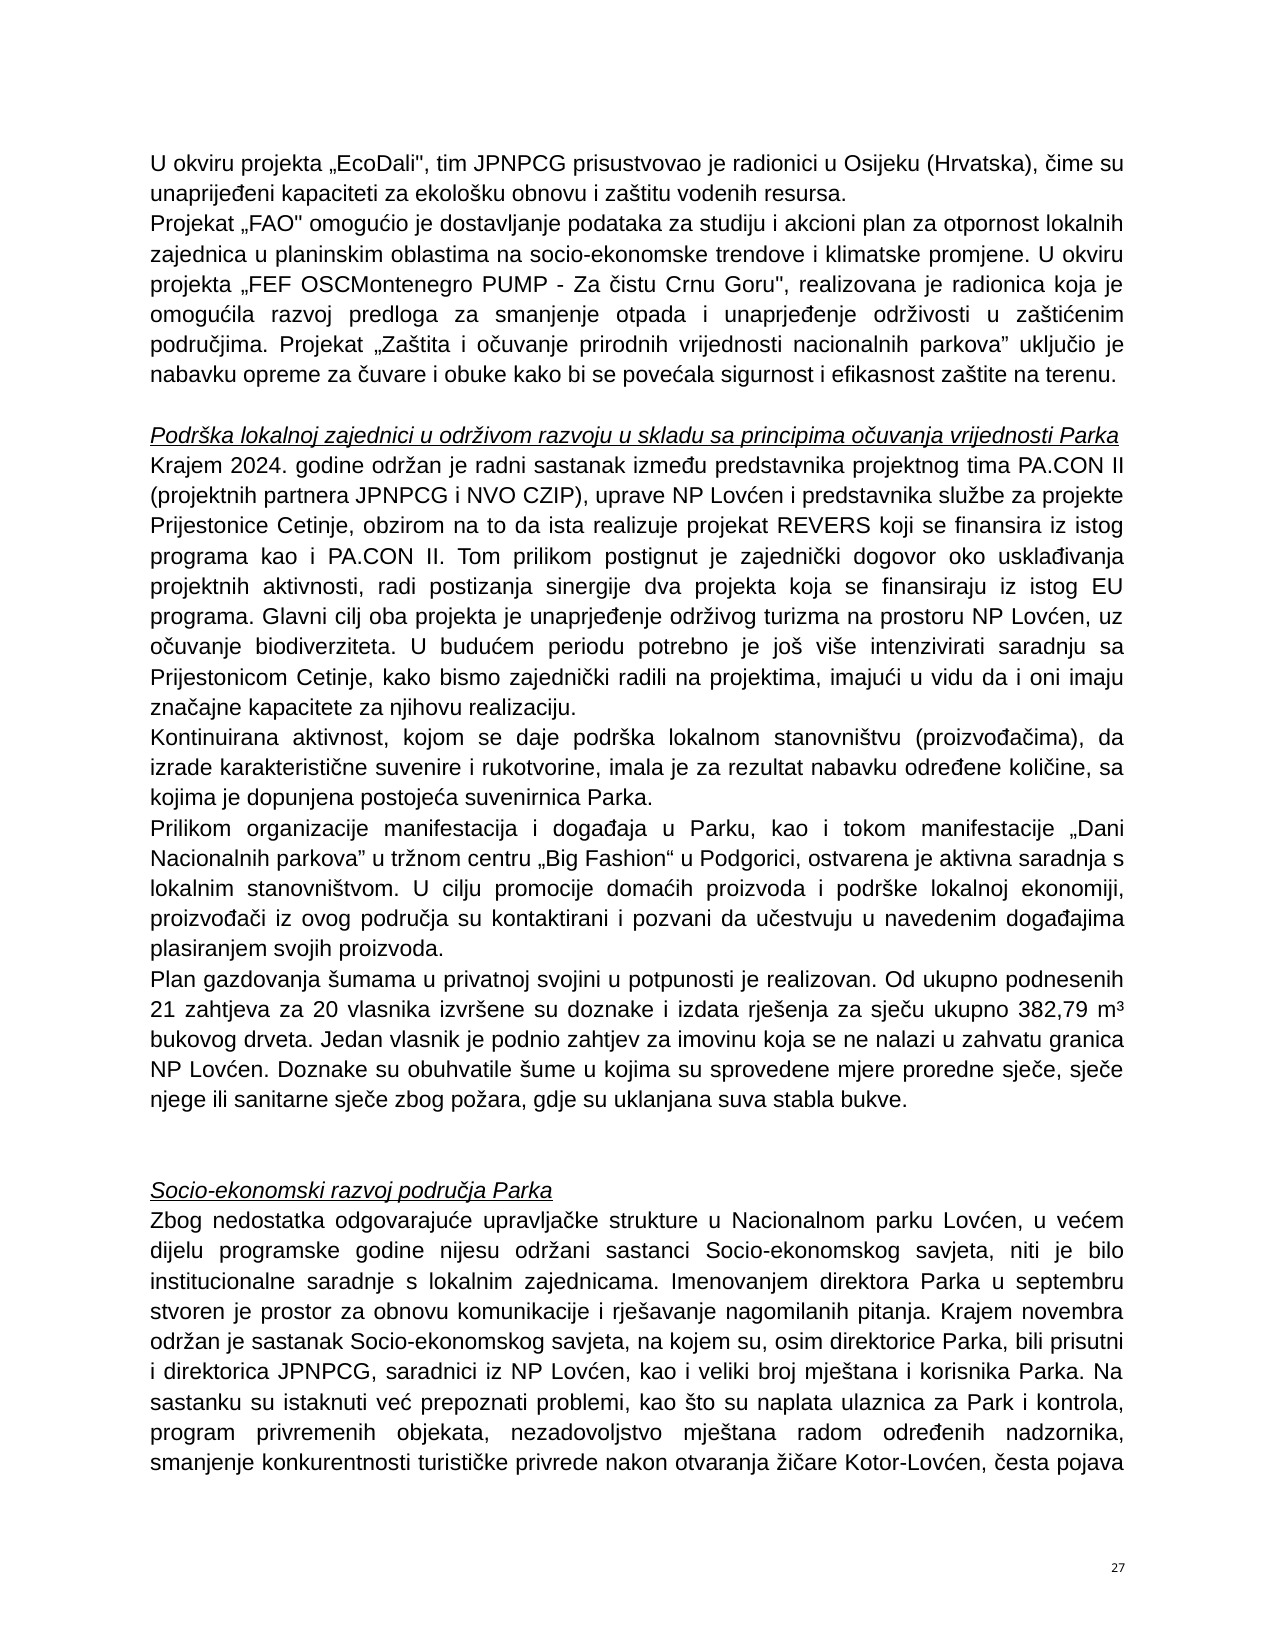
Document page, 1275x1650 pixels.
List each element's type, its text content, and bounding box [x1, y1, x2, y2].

text Podrška lokalnoj zajednici u održivom razvoju u skladu sa principima očuvanja vrijednosti Parka [150, 422, 1125, 448]
text Projekat „FAO" omogućio je dostavljanje podataka za studiju i akcioni plan za otpornost lokalnih zajednica u planinskim oblastima na socio-ekonomske trendove i klimatske promjene. U okviru projekta „FEF OSCMontenegro PUMP - Za čistu Crnu Goru", realizovana je radionica koja je omogućila razvoj predloga za smanjenje otpada i unaprjeđenje održivosti u zaštićenim područjima. Projekat „Zaštita i očuvanje prirodnih vrijednosti nacionalnih parkova” uključio je nabavku opreme za čuvare i obuke kako bi se povećala sigurnost i efikasnost zaštite na terenu. [150, 210, 1125, 388]
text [150, 1207, 1125, 1475]
text Kontinuirana aktivnost, kojom se daje podrška lokalnom stanovništvu (proizvođačima), da izrade karakteristične suvenire i rukotvorine, imala je za rezultat nabavku određene količine, sa kojima je dopunjena postojeća suvenirnica Parka. [150, 724, 1125, 811]
text Plan gazdovanja šumama u privatnoj svojini u potpunosti je realizovan. Od ukupno podnesenih 21 zahtjeva za 20 vlasnika izvršene su doznake i izdata rješenja za sječu ukupno 382,79 m³ bukovog drveta. Jedan vlasnik je podnio zahtjev za imovinu koja se ne nalazi u zahvatu granica NP Lovćen. Doznake su obuhvatile šume u kojima su sprovedene mjere proredne sječe, sječe njege ili sanitarne sječe zbog požara, gdje su uklanjana suva stabla bukve. [150, 966, 1125, 1113]
text Socio-ekonomski razvoj područja Parka [150, 1177, 1125, 1203]
text U okviru projekta „EcoDali", tim JPNPCG prisustvovao je radionici u Osijeku (Hrvatska), čime su unaprijeđeni kapaciteti za ekološku obnovu i zaštitu vodenih resursa. [150, 150, 1125, 207]
text Krajem 2024. godine održan je radni sastanak između predstavnika projektnog tima PA.CON II (projektnih partnera JPNPCG i NVO CZIP), uprave NP Lovćen i predstavnika službe za projekte Prijestonice Cetinje, obzirom na to da ista realizuje projekat REVERS koji se finansira iz istog programa kao i PA.CON II. Tom prilikom postignut je zajednički dogovor oko usklađivanja projektnih aktivnosti, radi postizanja sinergije dva projekta koja se finansiraju iz istog EU programa. Glavni cilj oba projekta je unaprjeđenje održivog turizma na prostoru NP Lovćen, uz očuvanje biodiverziteta. U budućem periodu potrebno je još više intenzivirati saradnju sa Prijestonicom Cetinje, kako bismo zajednički radili na projektima, imajući u vidu da i oni imaju značajne kapacitete za njihovu realizaciju. [150, 452, 1125, 720]
text Prilikom organizacije manifestacija i događaja u Parku, kao i tokom manifestacije „Dani Nacionalnih parkova” u tržnom centru „Big Fashion“ u Podgorici, ostvarena je aktivna saradnja s lokalnim stanovništvom. U cilju promocije domaćih proizvoda i podrške lokalnoj ekonomiji, proizvođači iz ovog područja su kontaktirani i pozvani da učestvuju u navedenim događajima plasiranjem svojih proizvoda. [150, 814, 1125, 962]
